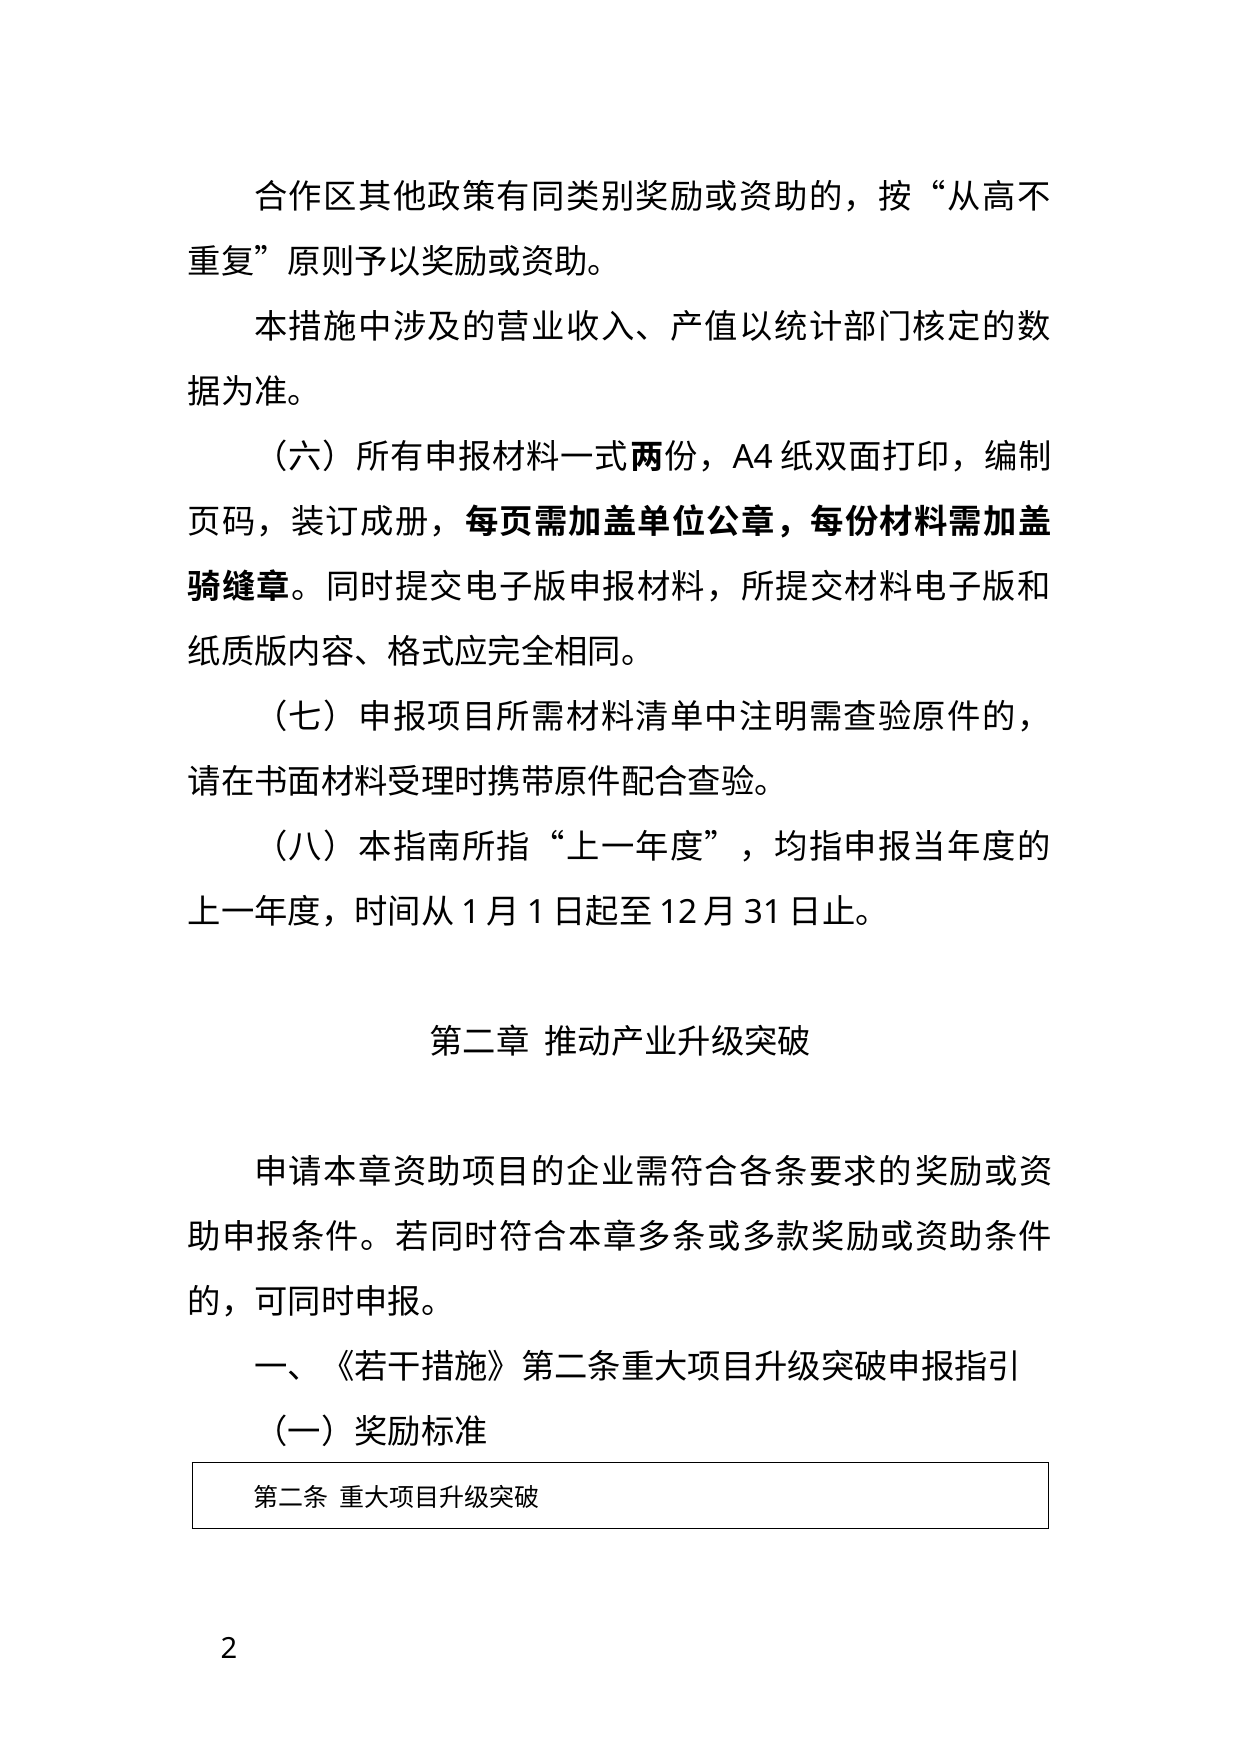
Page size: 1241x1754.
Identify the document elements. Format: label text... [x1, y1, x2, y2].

text （一）奖励标准 [187, 1397, 1053, 1462]
text 合作区其他政策有同类别奖励或资助的，按“从高不重复”原则予以奖励或资助。 [187, 162, 1053, 292]
text 第二章 推动产业升级突破 [187, 1007, 1053, 1072]
text （七）申报项目所需材料清单中注明需查验原件的，请在书面材料受理时携带原件配合查验。 [187, 682, 1053, 812]
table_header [193, 1463, 1048, 1528]
text 一、《若干措施》第二条重大项目升级突破申报指引 [187, 1332, 1053, 1397]
text （八）本指南所指“上一年度”，均指申报当年度的上一年度，时间从1月1日起至12月31日止。 [187, 812, 1053, 942]
text 本措施中涉及的营业收入、产值以统计部门核定的数据为准。 [187, 292, 1053, 422]
text 申请本章资助项目的企业需符合各条要求的奖励或资助申报条件。若同时符合本章多条或多款奖励或资助条件的，可同时申报。 [187, 1137, 1053, 1332]
text （六）所有申报材料一式两份，A4纸双面打印，编制页码，装订成册，每页需加盖单位公章，每份材料需加盖骑缝章。同时提交电子版申报材料，所提交材料电子版和纸质版内容、格式应完全相同。 [187, 422, 1053, 682]
